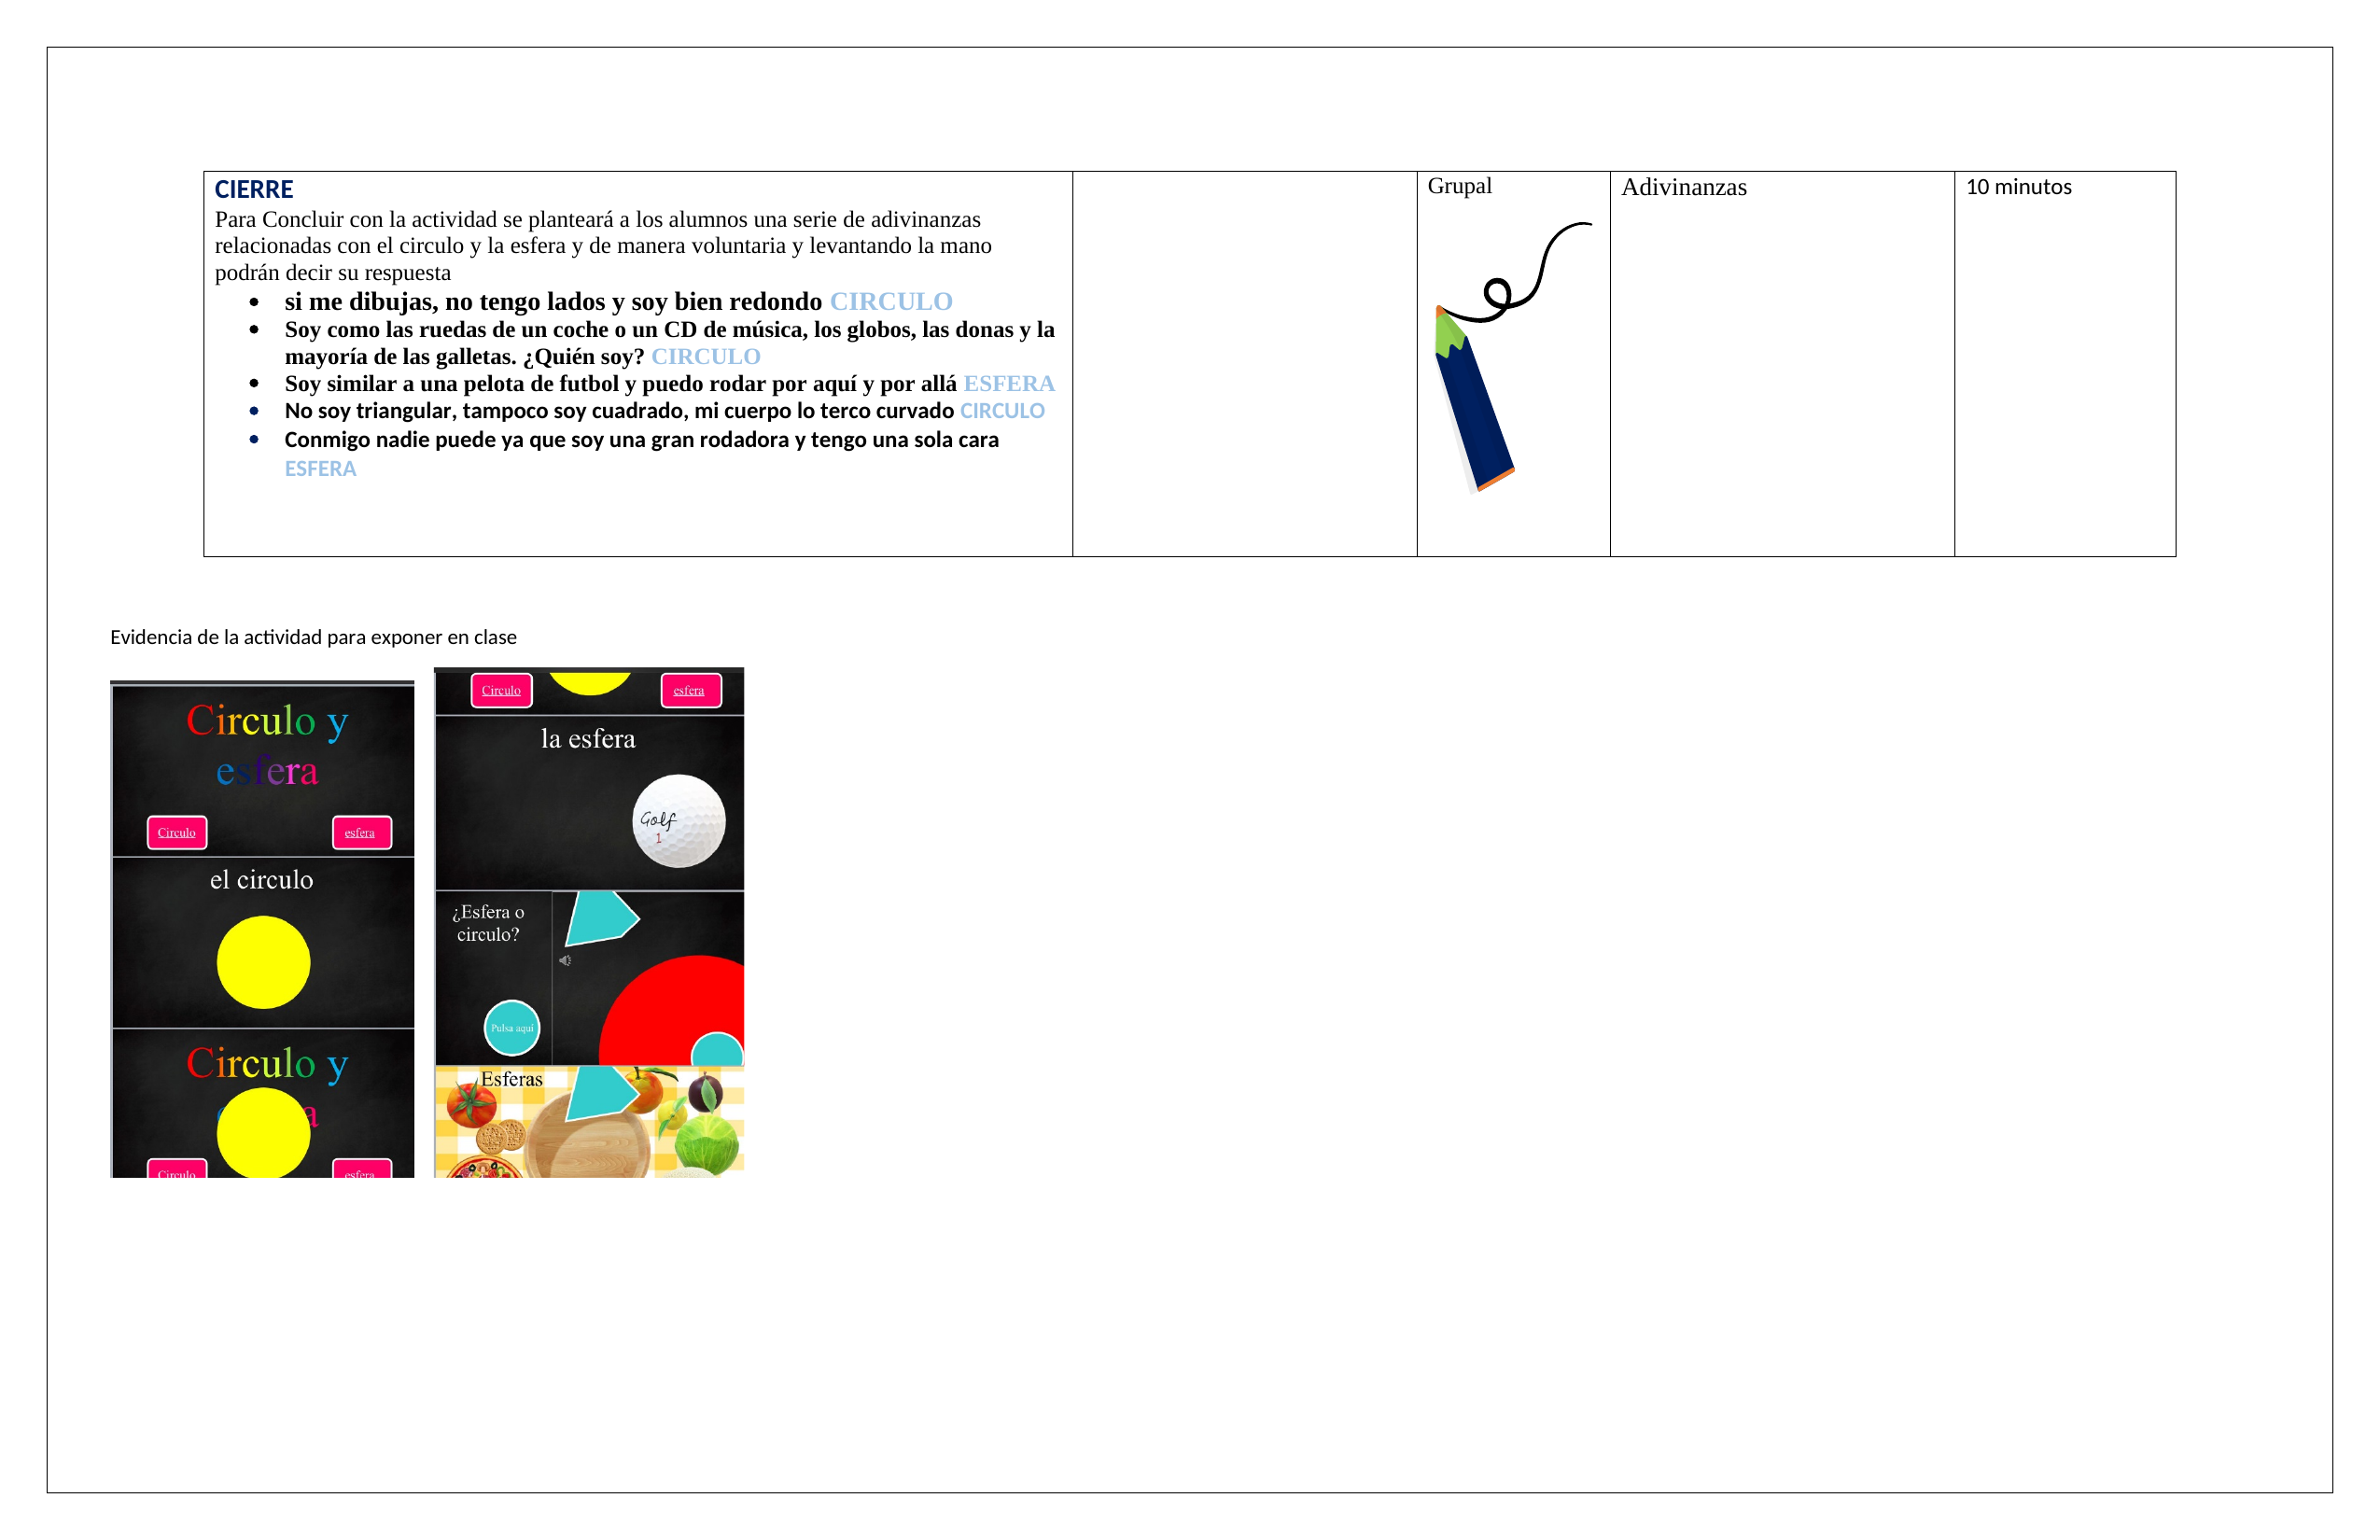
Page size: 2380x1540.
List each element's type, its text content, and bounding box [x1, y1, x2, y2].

table_header [1073, 172, 1417, 556]
table_header Adivinanzas [1611, 172, 1954, 556]
table_header CIERRE Para Concluir con la actividad se planteará a los alumnos una serie de adivinanzas relacionadas con el circulo y la esfera y de manera voluntaria y levantando la mano podrán decir su respuesta si me dibujas, no tengo lados y soy bien redondo CIRCULO Soy como las ruedas de un coche o un CD de música, los globos, las donas y la mayoría de las galletas. ¿Quién soy? CIRCULO Soy similar a una pelota de futbol y puedo rodar por aquí y por allá ESFERA No soy triangular, tampoco soy cuadrado, mi cuerpo lo terco curvado CIRCULO Conmigo nadie puede ya que soy una gran rodadora y tengo una sola cara ESFERA [204, 172, 1072, 556]
picture [433, 667, 745, 1178]
text Evidencia de la actividad para exponer en clase [110, 623, 2270, 650]
table_header 10 minutos [1955, 172, 2176, 556]
table_header Grupal [1418, 172, 1610, 556]
picture [110, 680, 414, 1178]
